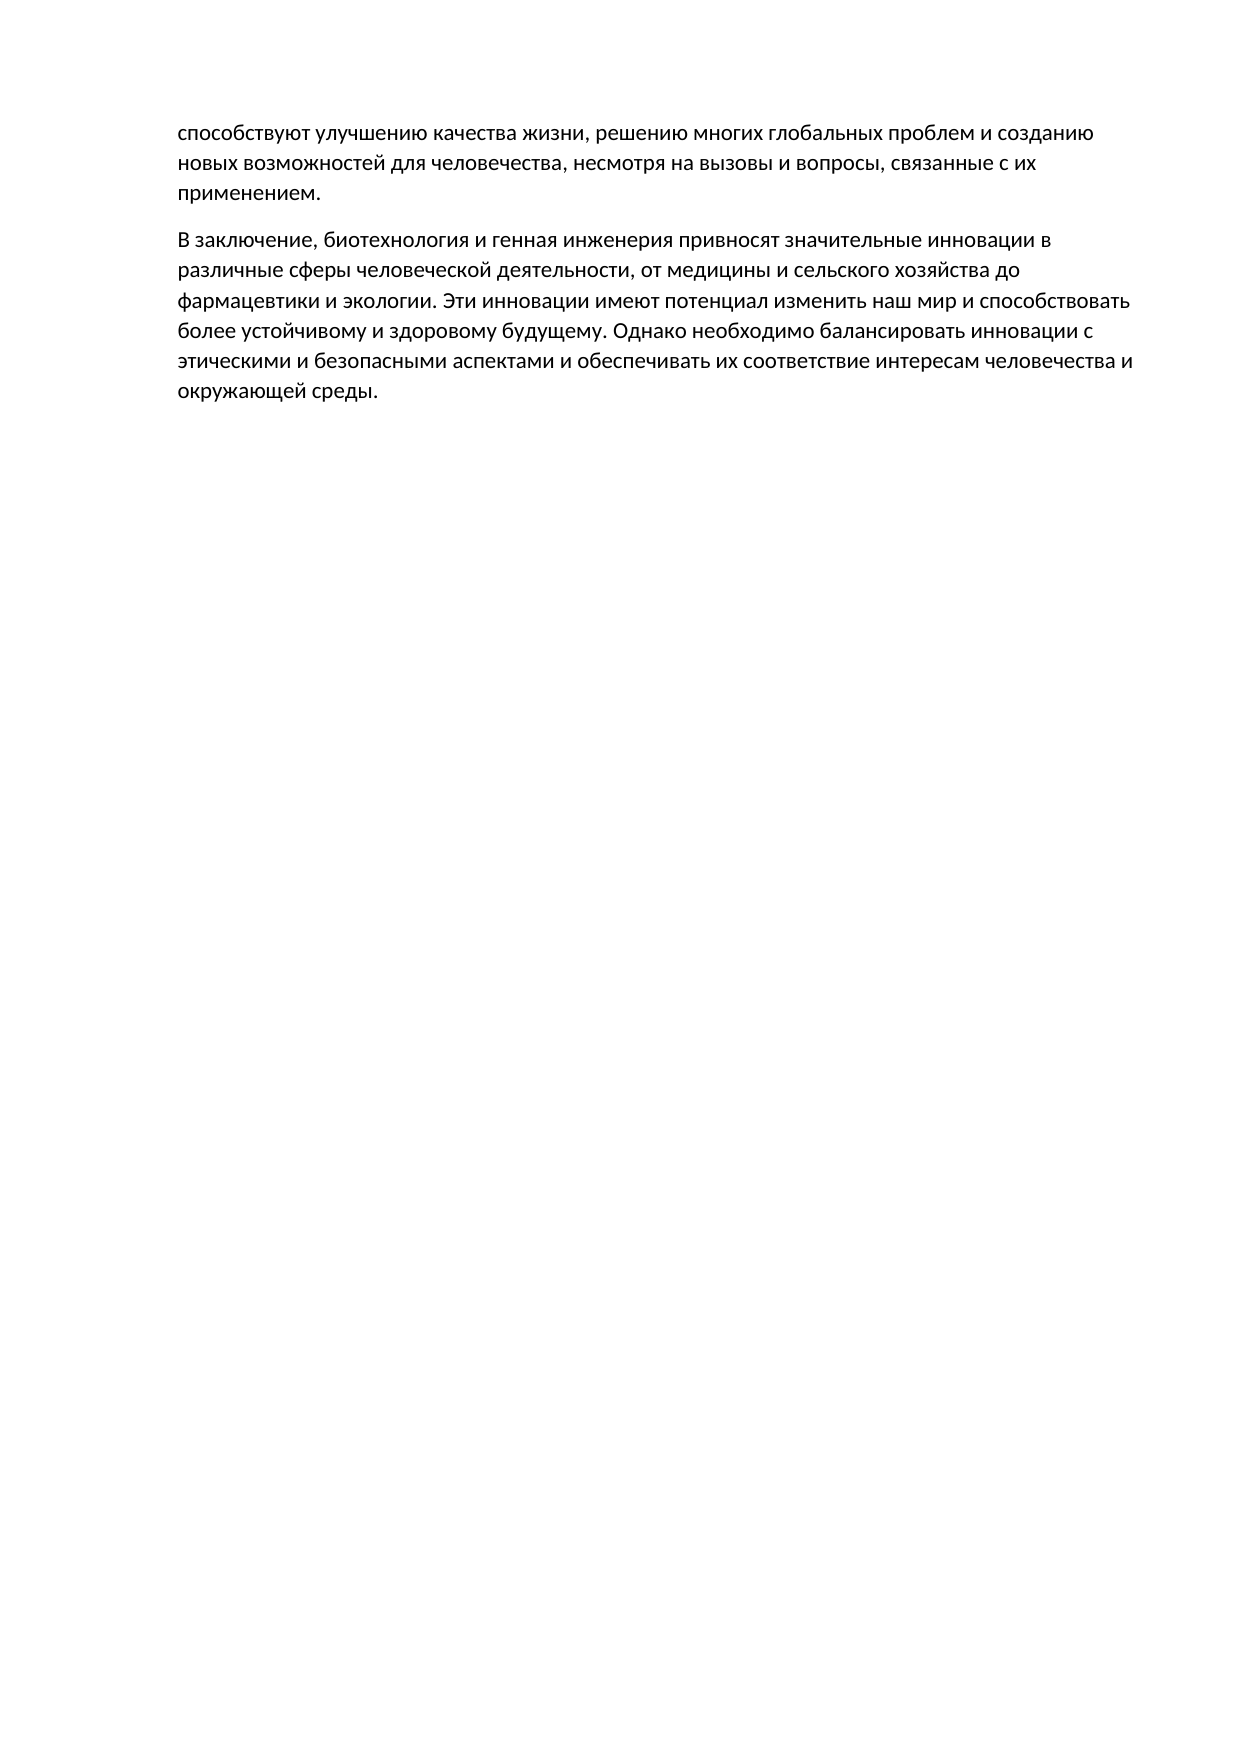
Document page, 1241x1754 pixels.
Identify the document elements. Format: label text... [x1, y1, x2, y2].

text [177, 118, 1152, 207]
text В заключение, биотехнология и генная инженерия привносят значительные инновации в различные сферы человеческой деятельности, от медицины и сельского хозяйства до фармацевтики и экологии. Эти инновации имеют потенциал изменить наш мир и способствовать более устойчивому и здоровому будущему. Однако необходимо балансировать инновации с этическими и безопасными аспектами и обеспечивать их соответствие интересам человечества и окружающей среды. [177, 225, 1152, 404]
